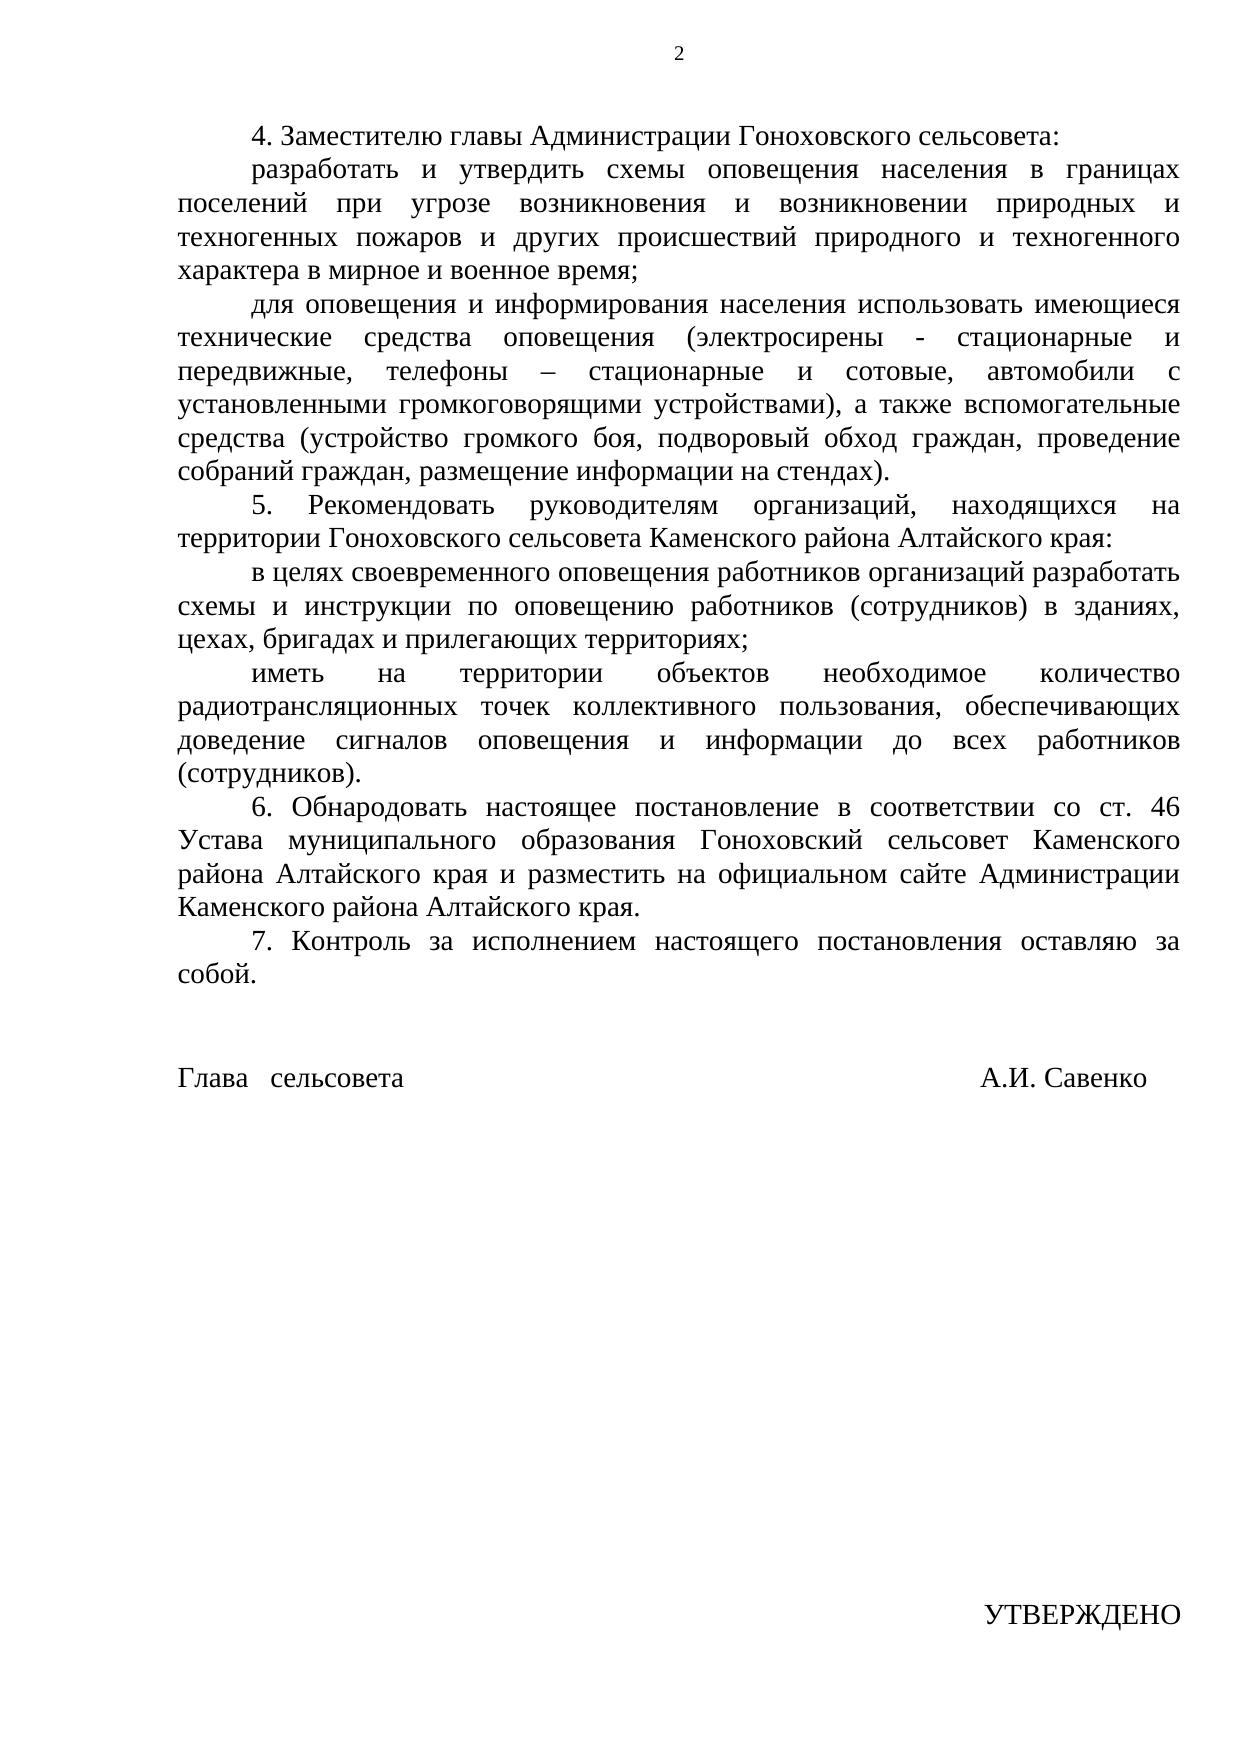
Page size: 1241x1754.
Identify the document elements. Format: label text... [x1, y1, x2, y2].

text 4. Заместителю главы Администрации Гоноховского сельсовета: [177, 118, 1181, 152]
text разработать и утвердить схемы оповещения населения в границах поселений при угрозе возникновения и возникновении природных и техногенных пожаров и других происшествий природного и техногенного характера в мирное и военное время; [177, 152, 1181, 286]
text 5. Рекомендовать руководителям организаций, находящихся на территории Гоноховского сельсовета Каменского района Алтайского края: [177, 487, 1181, 554]
text в целях своевременного оповещения работников организаций разработать схемы и инструкции по оповещению работников (сотрудников) в зданиях, цехах, бригадах и прилегающих территориях; [177, 554, 1181, 655]
text 7. Контроль за исполнением настоящего постановления оставляю за собой. [177, 923, 1181, 990]
text для оповещения и информирования населения использовать имеющиеся технические средства оповещения (электросирены - стационарные и передвижные, телефоны – стационарные и сотовые, автомобили с установленными громкоговорящими устройствами), а также вспомогательные средства (устройство громкого боя, подворовый обход граждан, проведение собраний граждан, размещение информации на стендах). [177, 286, 1181, 487]
text УТВЕРЖДЕНО [177, 1597, 1181, 1631]
text Глава сельсовета А.И. Савенко [177, 1060, 1181, 1094]
text иметь на территории объектов необходимое количество радиотрансляционных точек коллективного пользования, обеспечивающих доведение сигналов оповещения и информации до всех работников (сотрудников). [177, 655, 1181, 789]
text 6. Обнародовать настоящее постановление в соответствии со ст. 46 Устава муниципального образования Гоноховский сельсовет Каменского района Алтайского края и разместить на официальном сайте Администрации Каменского района Алтайского края. [177, 789, 1181, 923]
